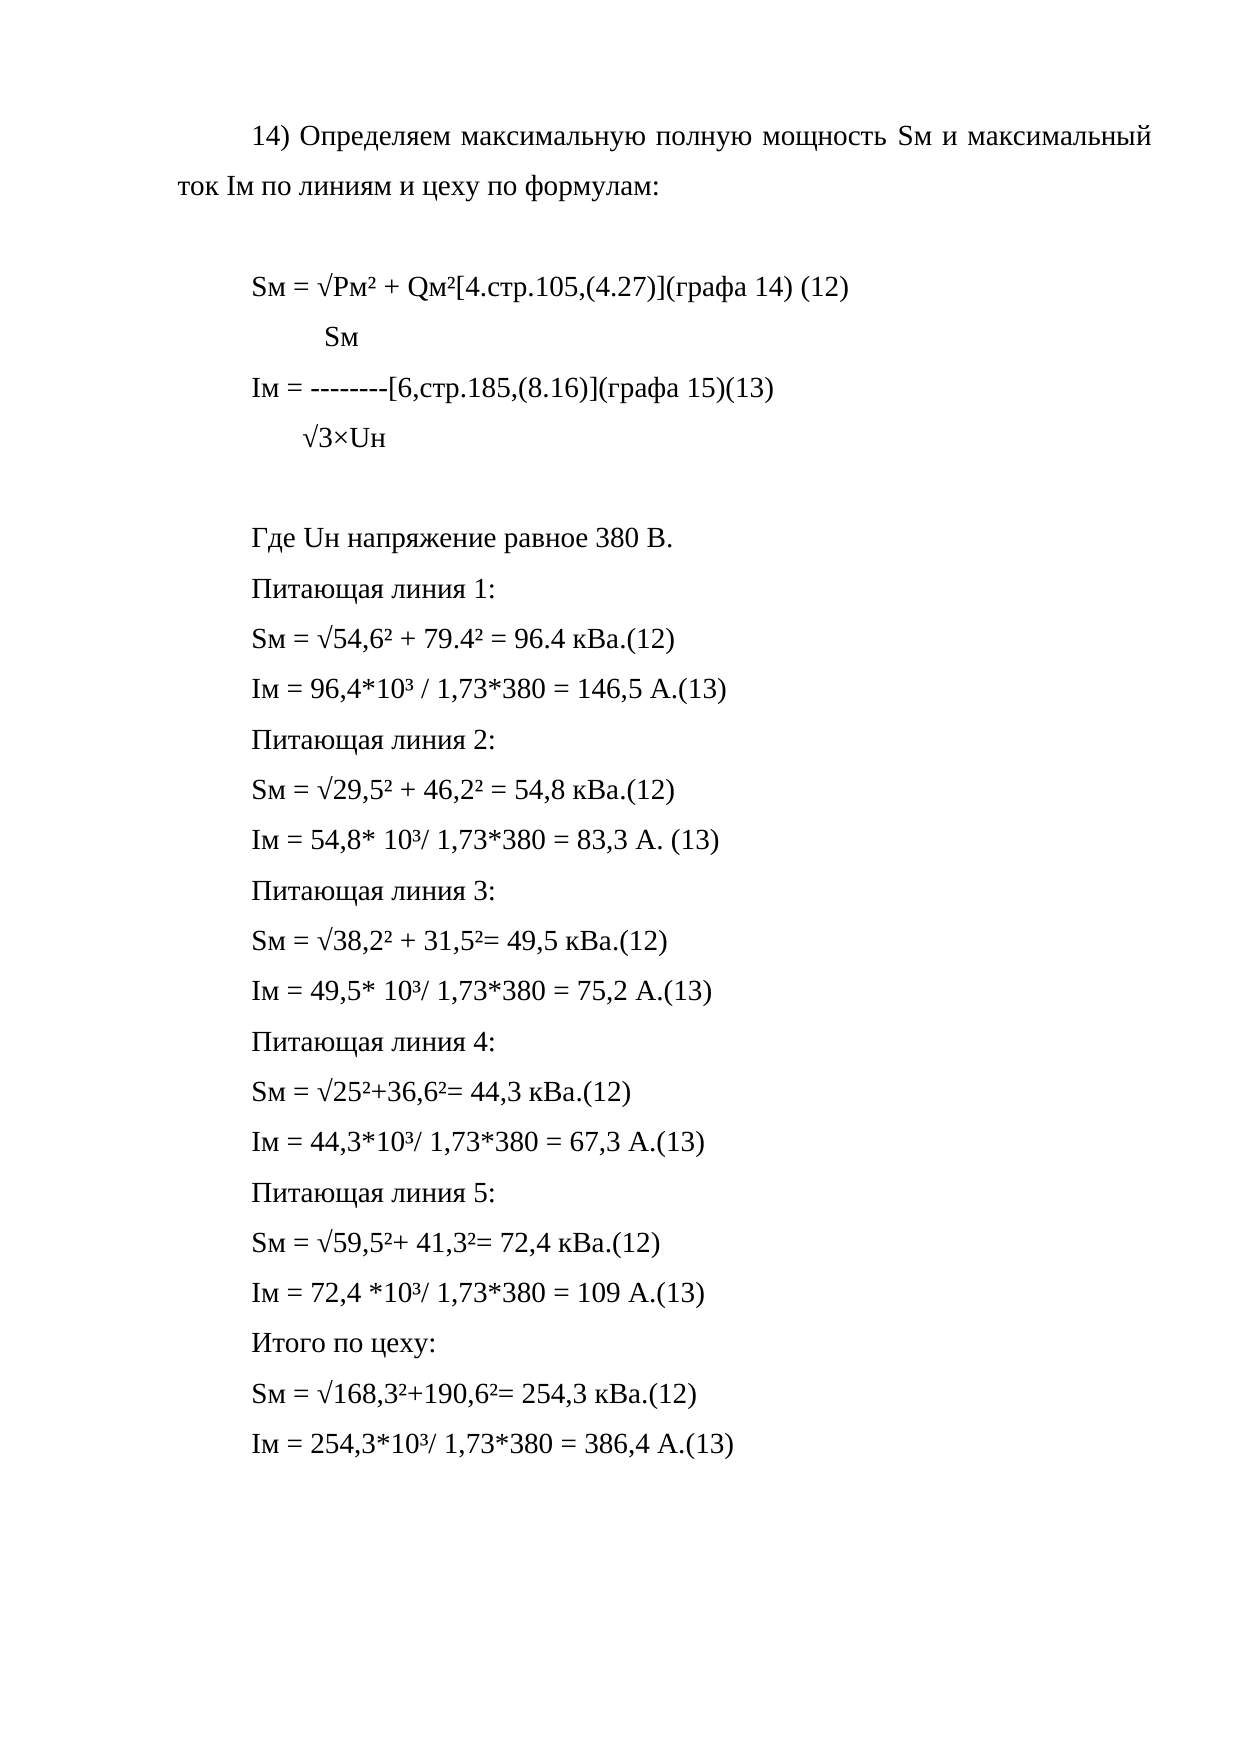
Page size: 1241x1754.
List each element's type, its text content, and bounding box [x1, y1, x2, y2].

text Sм = √38,2² + 31,5²= 49,5 кВа.(12) [177, 923, 1152, 957]
text Питающая линия 3: [177, 873, 1152, 906]
text Iм = 44,3*10³/ 1,73*380 = 67,3 А.(13) [177, 1124, 1152, 1158]
text √3×Uн [177, 420, 1152, 453]
text Питающая линия 1: [177, 571, 1152, 604]
text Iм = 49,5* 10³/ 1,73*380 = 75,2 А.(13) [177, 973, 1152, 1007]
text Iм = 72,4 *10³/ 1,73*380 = 109 А.(13) [177, 1275, 1152, 1309]
text Iм = --------[6,стр.185,(8.16)](графа 15)(13) [177, 370, 1152, 403]
text Sм = √Рм² + Qм²[4.стр.105,(4.27)](графа 14) (12) [177, 269, 1152, 303]
text Итого по цеху: [177, 1326, 1152, 1359]
text Iм = 254,3*10³/ 1,73*380 = 386,4 А.(13) [177, 1426, 1152, 1460]
text Где Uн напряжение равное 380 В. [177, 521, 1152, 554]
text Питающая линия 2: [177, 722, 1152, 755]
text Iм = 96,4*10³ / 1,73*380 = 146,5 А.(13) [177, 672, 1152, 705]
text Sм = √25²+36,6²= 44,3 кВа.(12) [177, 1074, 1152, 1108]
text Sм = √168,3²+190,6²= 254,3 кВа.(12) [177, 1376, 1152, 1409]
text 14) Определяем максимальную полную мощность Sм и максимальный ток Iм по линиям и цеху по формулам: [177, 118, 1152, 202]
text Питающая линия 4: [177, 1024, 1152, 1057]
text Sм [177, 319, 1152, 353]
text Sм = √59,5²+ 41,3²= 72,4 кВа.(12) [177, 1225, 1152, 1258]
text Питающая линия 5: [177, 1175, 1152, 1208]
text Sм = √29,5² + 46,2² = 54,8 кВа.(12) [177, 772, 1152, 806]
text Iм = 54,8* 10³/ 1,73*380 = 83,3 А. (13) [177, 822, 1152, 856]
text Sм = √54,6² + 79.4² = 96.4 кВа.(12) [177, 621, 1152, 655]
